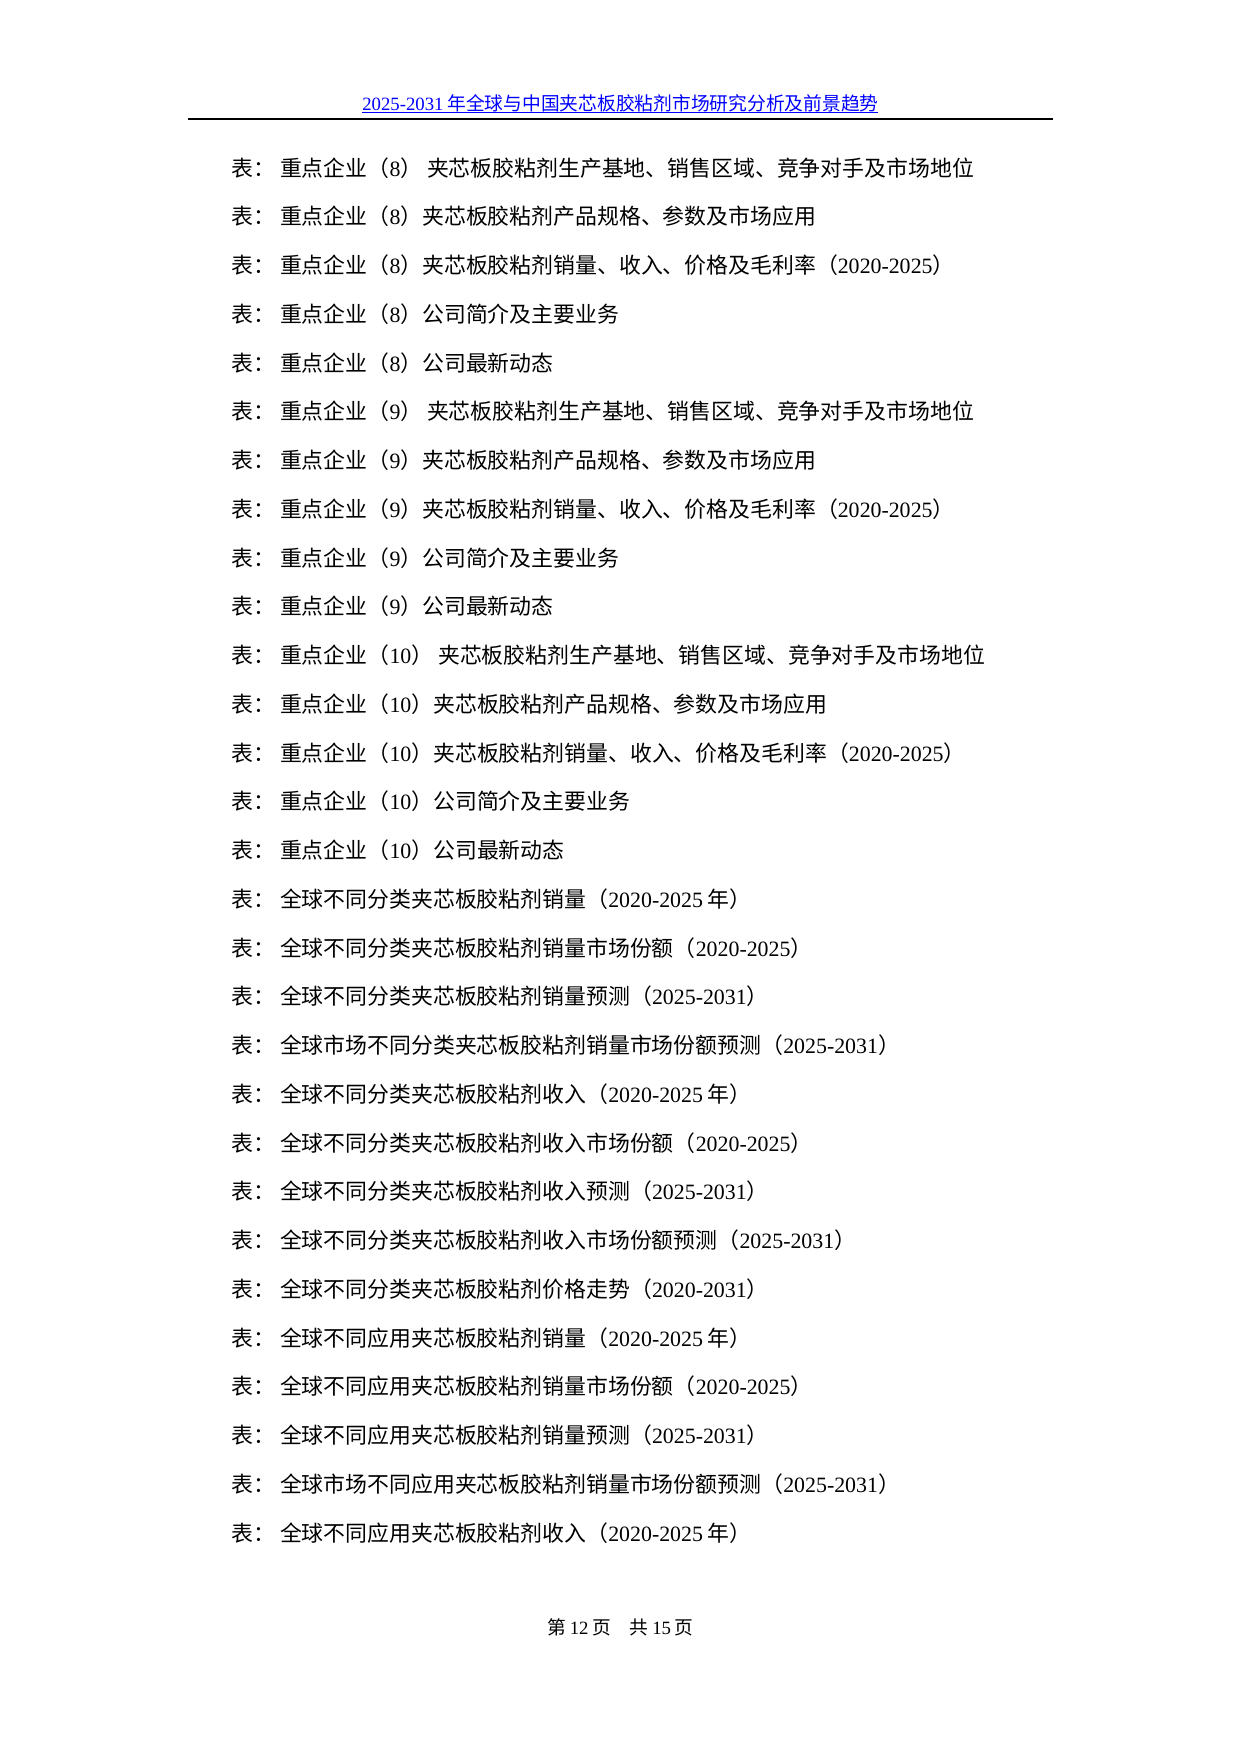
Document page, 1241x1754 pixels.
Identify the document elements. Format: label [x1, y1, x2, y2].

text [187, 150, 1053, 1548]
